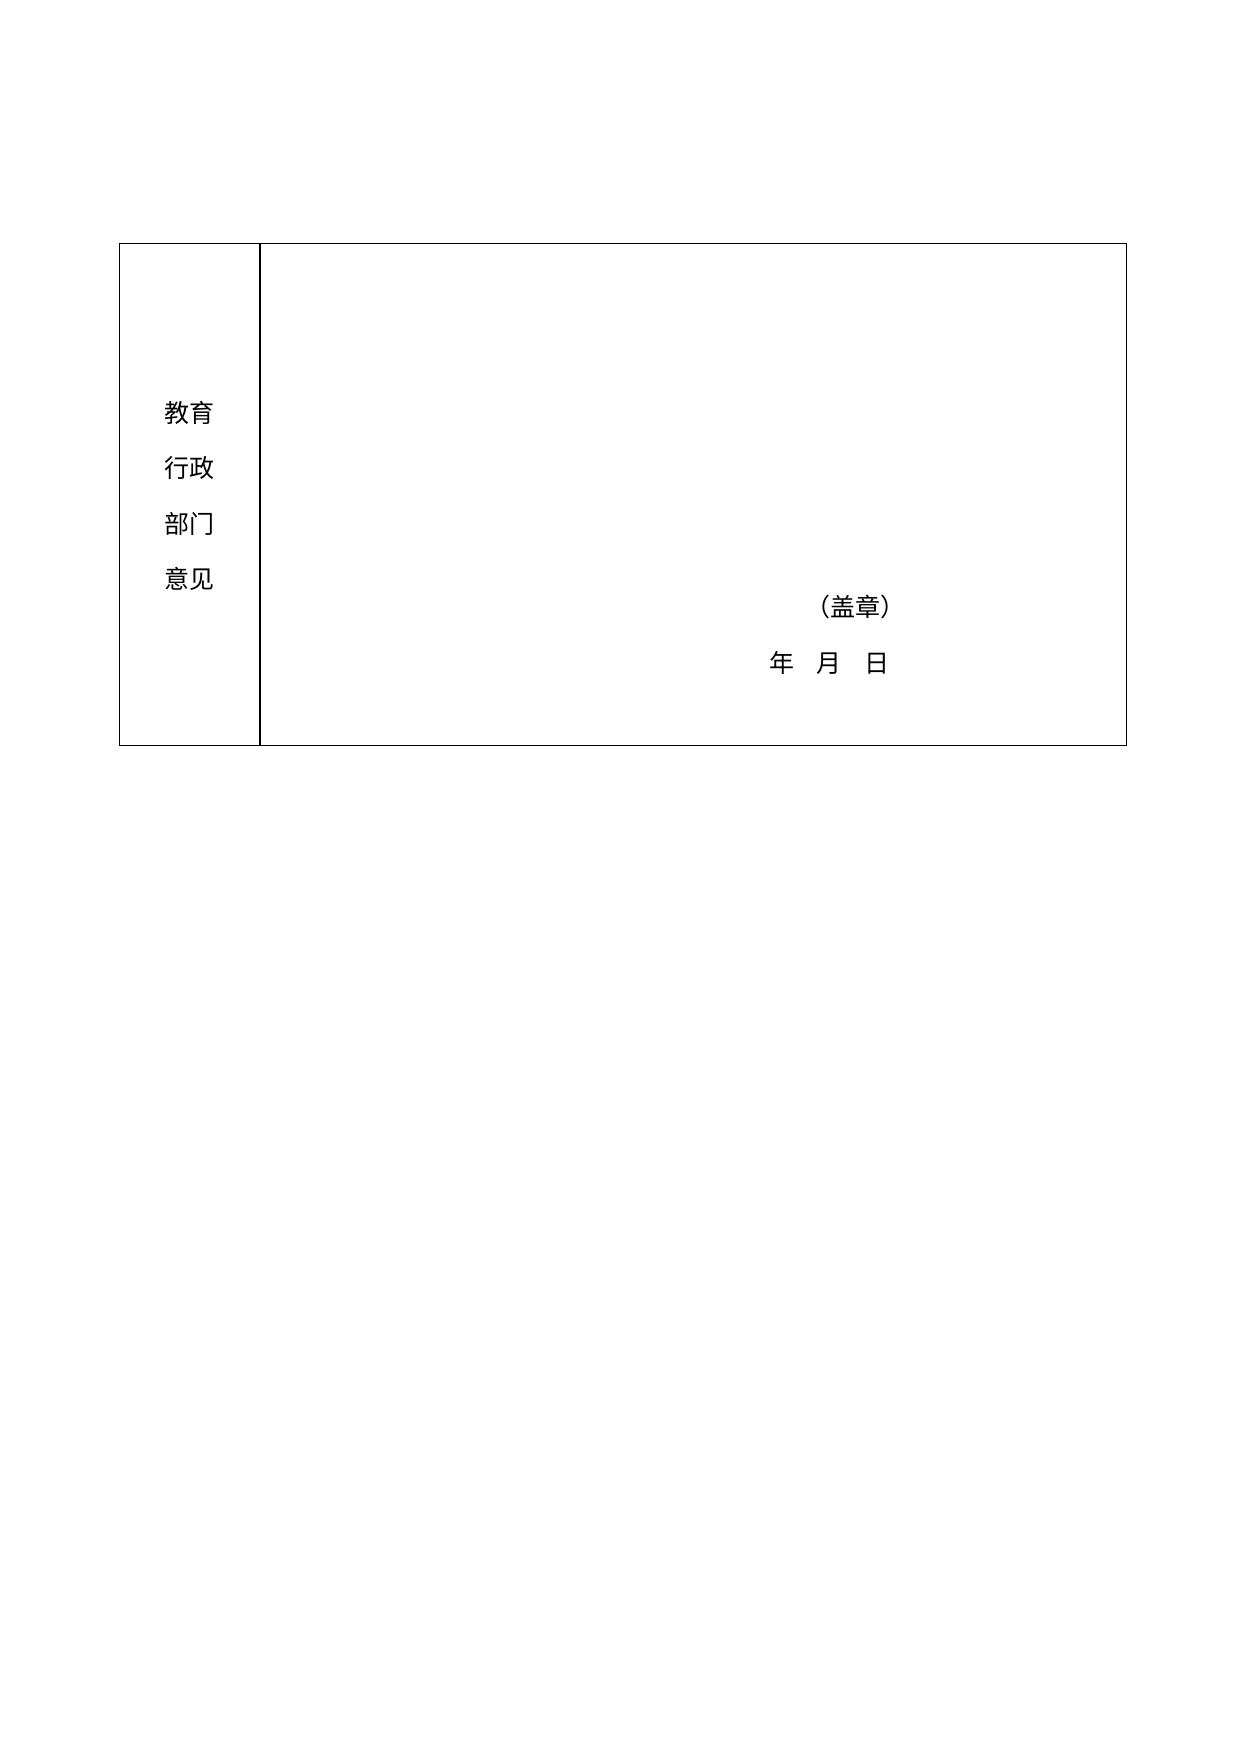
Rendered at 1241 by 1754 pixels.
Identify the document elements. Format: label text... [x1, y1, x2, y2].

table_cell 教育 行政 部门 意见 [120, 244, 259, 745]
table_cell （盖章） 年 月 日 [261, 244, 1126, 745]
